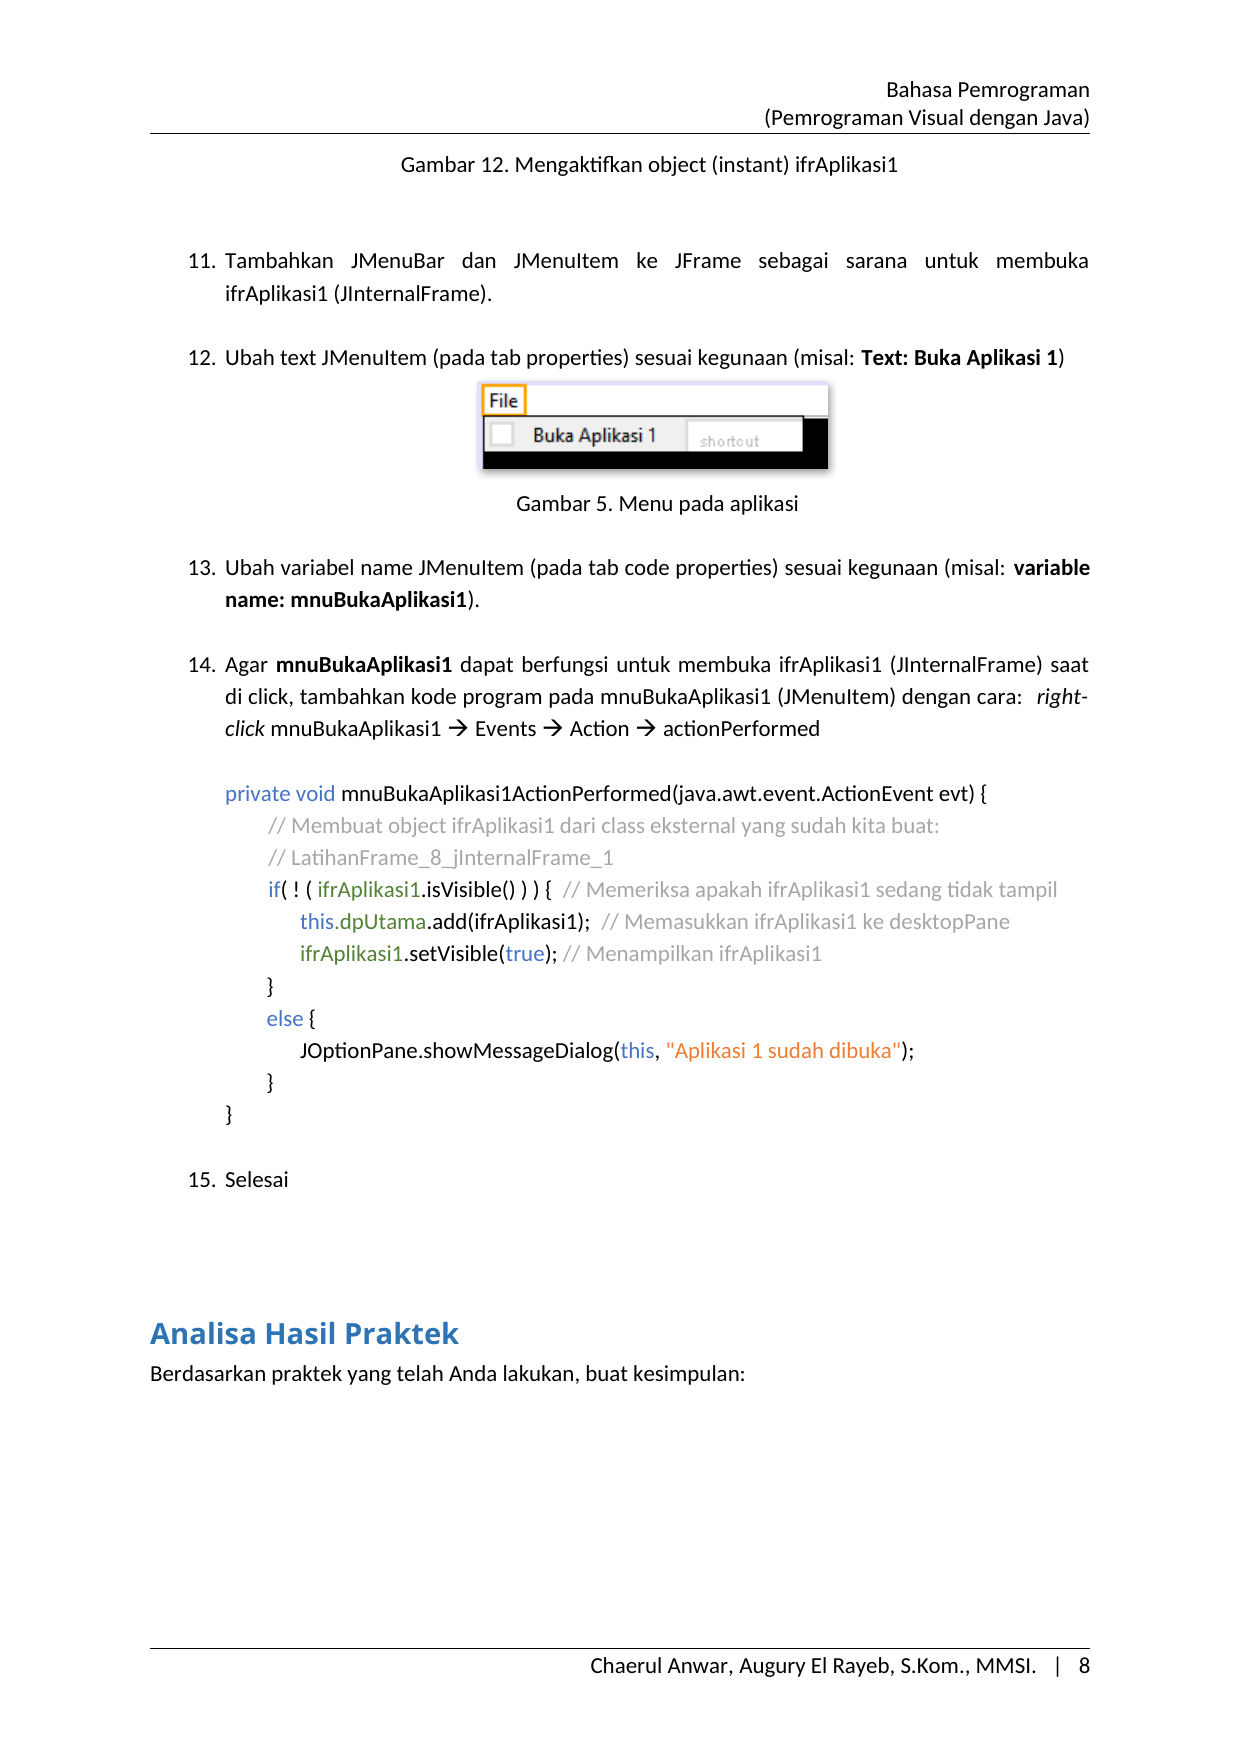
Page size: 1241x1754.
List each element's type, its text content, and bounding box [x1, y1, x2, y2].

list JOptionPane.showMessageDialog(this, "Aplikasi 1 sudah dibuka"); [225, 1036, 1090, 1064]
list // LatihanFrame_8_jInternalFrame_1 [268, 843, 1090, 871]
list Gambar 5. Menu pada aplikasi [225, 489, 1090, 517]
list Agar mnuBukaAplikasi1 dapat berfungsi untuk membuka ifrAplikasi1 (JInternalFrame) saat di click, tambahkan kode program pada mnuBukaAplikasi1 (JMenuItem) dengan cara: right-click mnuBukaAplikasi1 Events Action actionPerformed [187, 650, 1090, 742]
list Selesai [187, 1165, 1090, 1193]
list Ubah text JMenuItem (pada tab properties) sesuai kegunaan (misal: Text: Buka Aplikasi 1) [187, 343, 1090, 371]
list } [225, 1068, 1090, 1096]
list else { [225, 1004, 1090, 1032]
list Tambahkan JMenuBar dan JMenuItem ke JFrame sebagai sarana untuk membuka ifrAplikasi1 (JInternalFrame). [187, 247, 1090, 307]
list if( ! ( ifrAplikasi1.isVisible() ) ) { // Memeriksa apakah ifrAplikasi1 sedang tidak tampil [225, 875, 1090, 903]
list } [225, 1101, 1090, 1128]
text Berdasarkan praktek yang telah Anda lakukan, buat kesimpulan: [150, 1359, 1090, 1387]
list private void mnuBukaAplikasi1ActionPerformed(java.awt.event.ActionEvent evt) { [225, 779, 1090, 807]
list } [225, 972, 1090, 1000]
list this.dpUtama.add(ifrAplikasi1); // Memasukkan ifrAplikasi1 ke desktopPane [225, 907, 1090, 935]
list Gambar 12. Mengaktifkan object (instant) ifrAplikasi1 [209, 150, 1090, 178]
list ifrAplikasi1.setVisible(true); // Menampilkan ifrAplikasi1 [225, 939, 1090, 968]
subtitle Analisa Hasil Praktek [150, 1313, 1090, 1353]
list Ubah variabel name JMenuItem (pada tab code properties) sesuai kegunaan (misal: variable name: mnuBukaAplikasi1). [187, 553, 1090, 613]
picture [477, 381, 828, 469]
list // Membuat object ifrAplikasi1 dari class eksternal yang sudah kita buat: [268, 811, 1090, 839]
